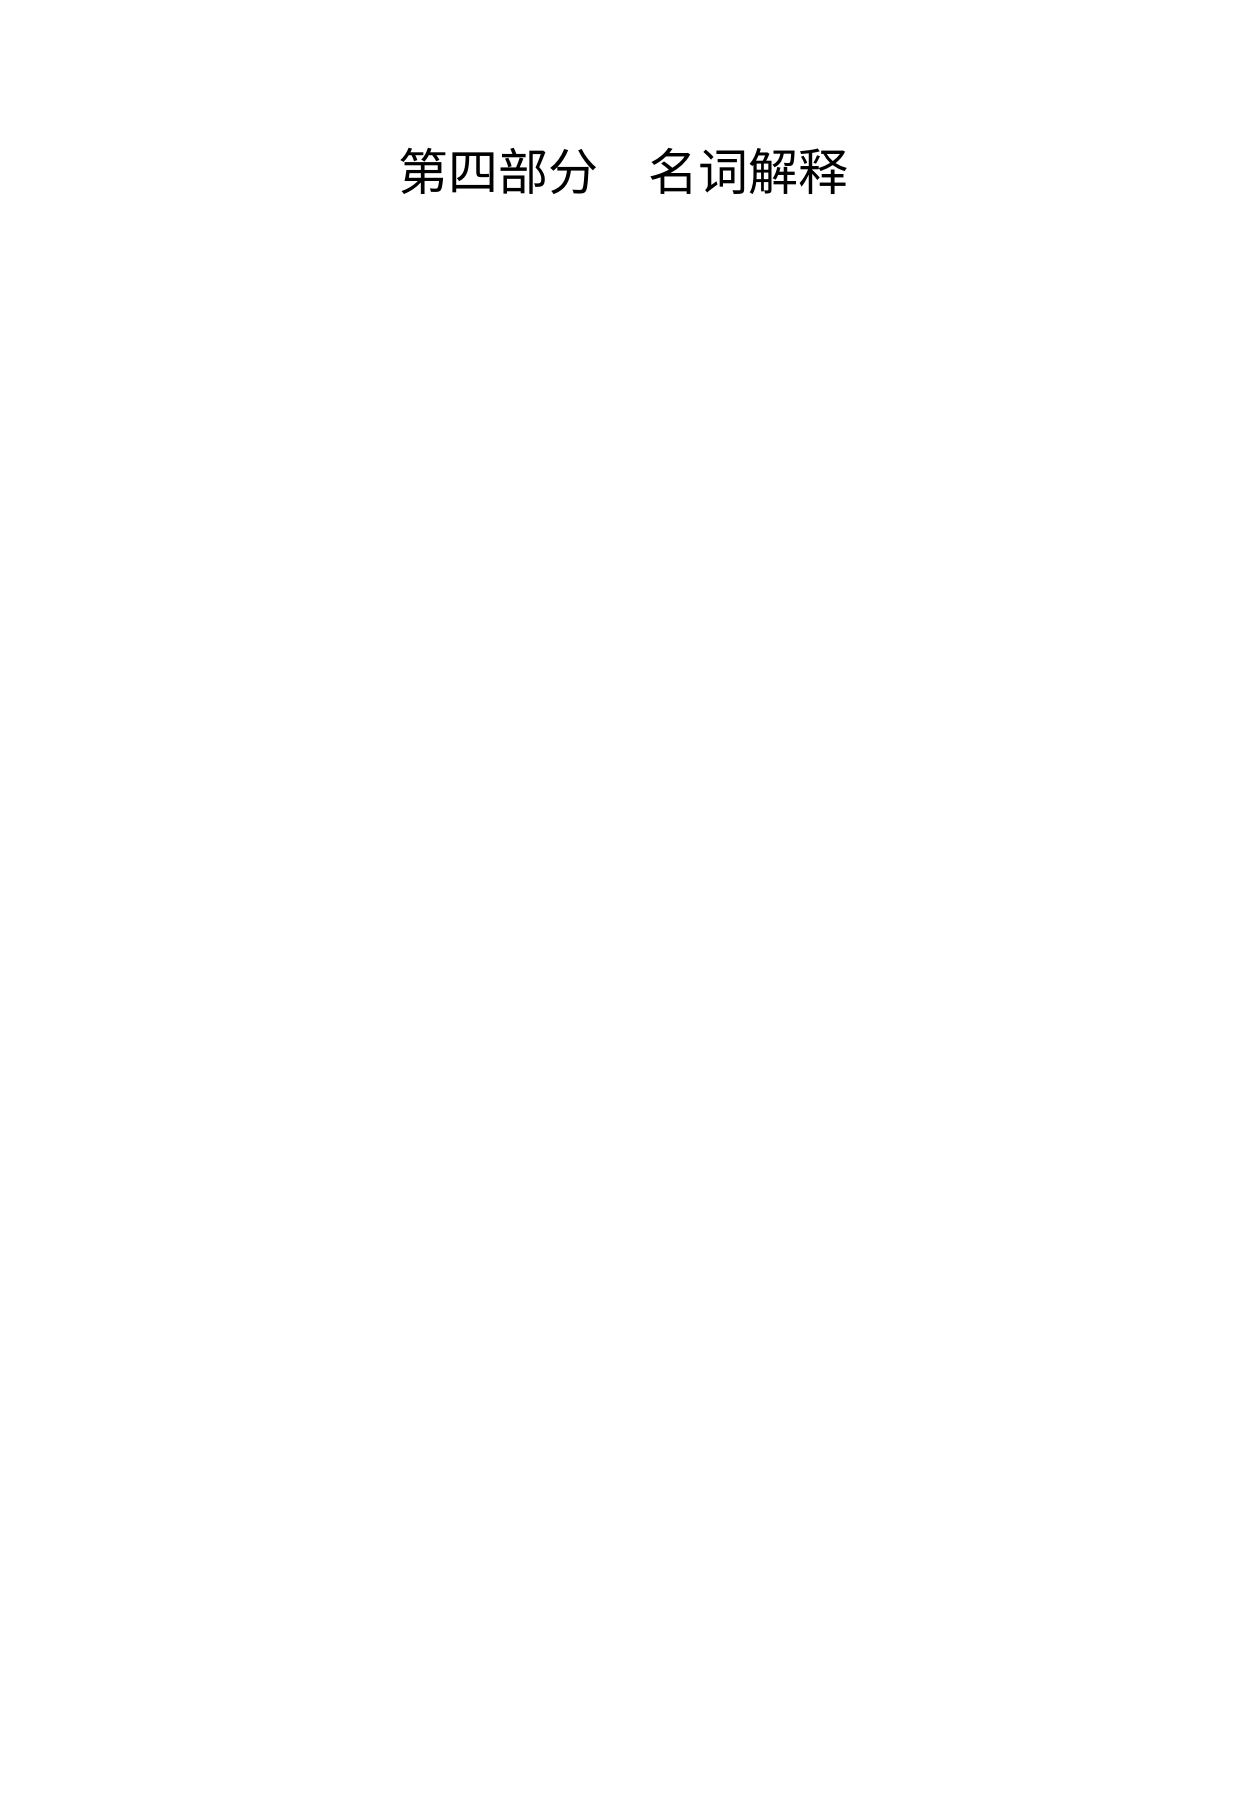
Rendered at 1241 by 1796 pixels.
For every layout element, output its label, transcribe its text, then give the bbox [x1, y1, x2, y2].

text 名词解释 [648, 150, 1090, 200]
text 第四部分 [150, 150, 598, 200]
